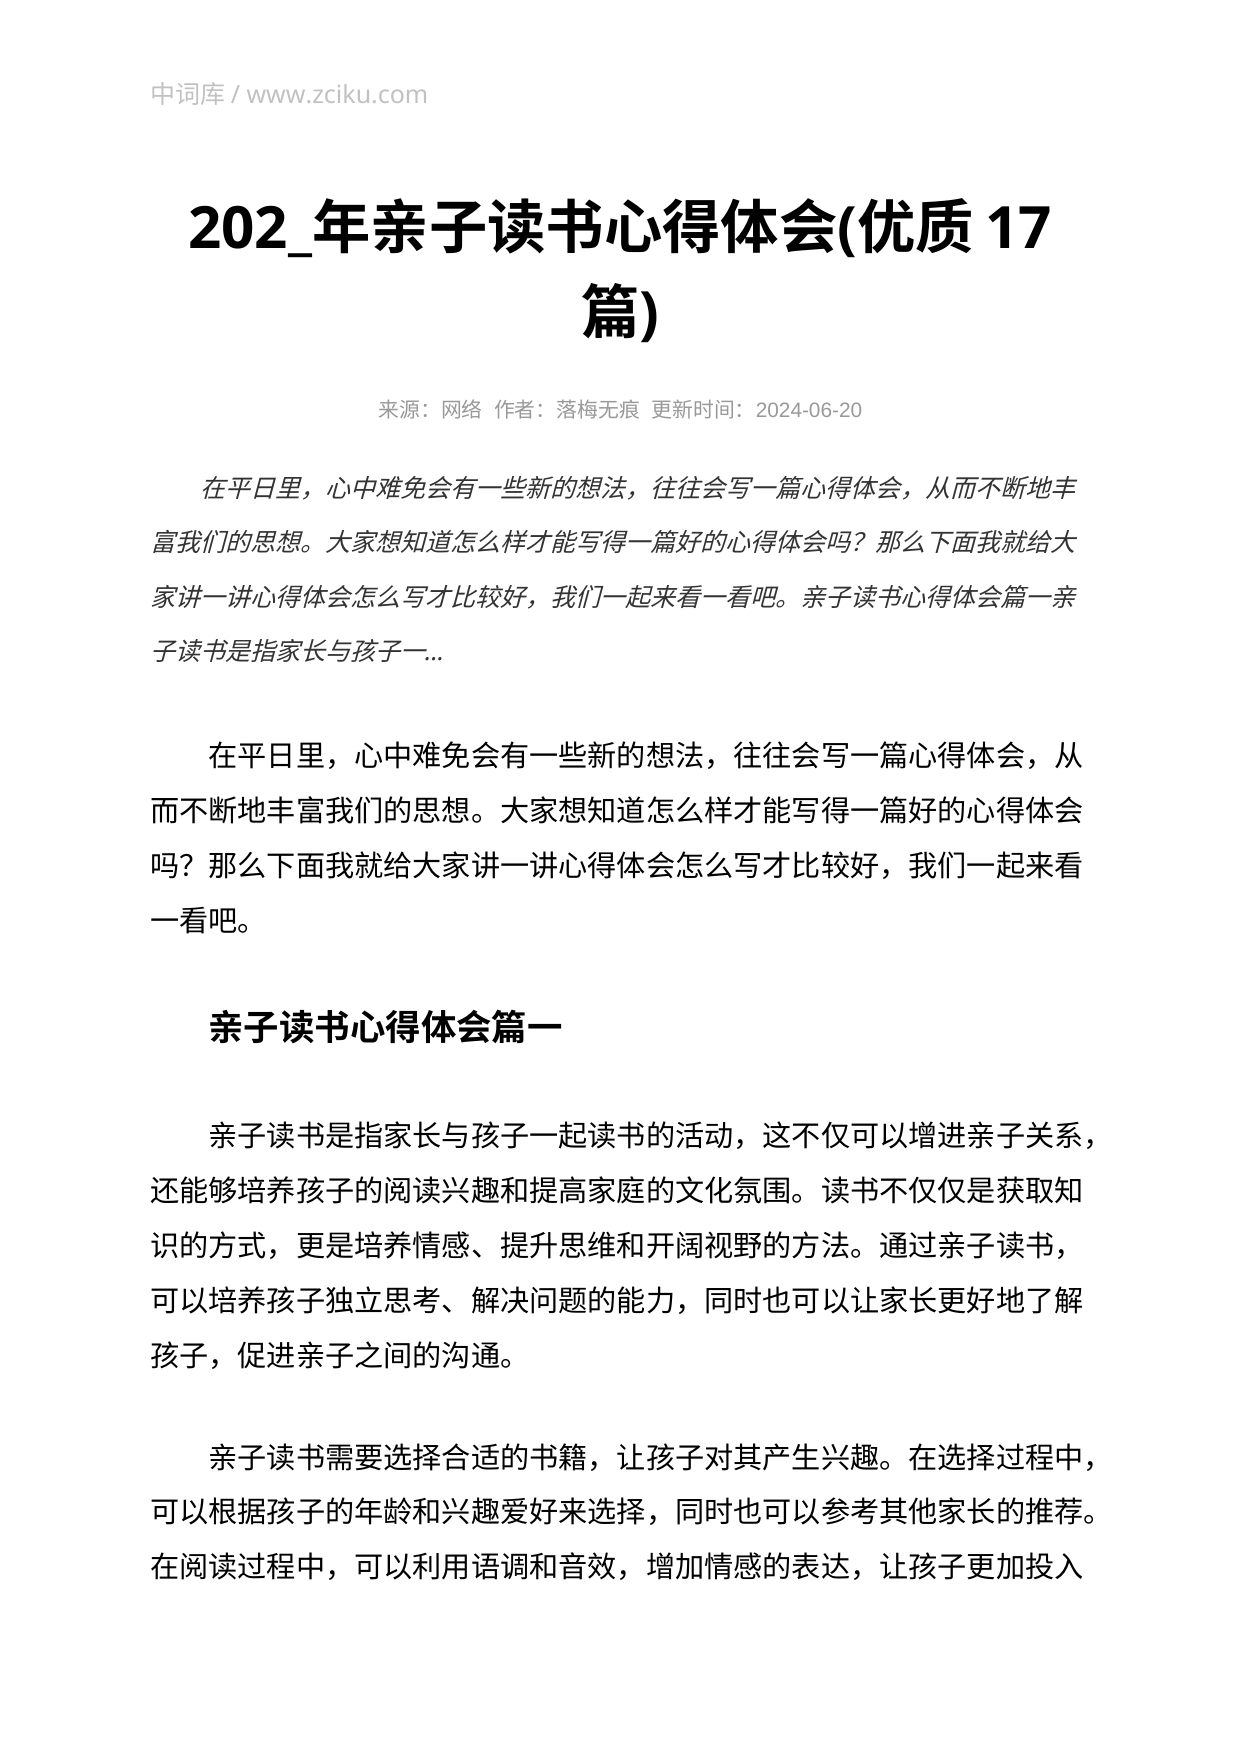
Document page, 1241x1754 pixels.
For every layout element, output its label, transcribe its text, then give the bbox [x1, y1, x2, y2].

text 亲子读书心得体会篇一 [150, 999, 1090, 1051]
text 来源：网络 作者：落梅无痕 更新时间：2024-06-20 [150, 398, 1090, 422]
text 在平日里，心中难免会有一些新的想法，往往会写一篇心得体会，从而不断地丰富我们的思想。大家想知道怎么样才能写得一篇好的心得体会吗？那么下面我就给大家讲一讲心得体会怎么写才比较好，我们一起来看一看吧。 [150, 733, 1090, 940]
subtitle 202_年亲子读书心得体会(优质17篇) [150, 181, 1090, 351]
text 在平日里，心中难免会有一些新的想法，往往会写一篇心得体会，从而不断地丰富我们的思想。大家想知道怎么样才能写得一篇好的心得体会吗？那么下面我就给大家讲一讲心得体会怎么写才比较好，我们一起来看一看吧。亲子读书心得体会篇一亲子读书是指家长与孩子一... [150, 468, 1090, 668]
text 亲子读书是指家长与孩子一起读书的活动，这不仅可以增进亲子关系，还能够培养孩子的阅读兴趣和提高家庭的文化氛围。读书不仅仅是获取知识的方式，更是培养情感、提升思维和开阔视野的方法。通过亲子读书，可以培养孩子独立思考、解决问题的能力，同时也可以让家长更好地了解孩子，促进亲子之间的沟通。 [150, 1113, 1090, 1375]
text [150, 1434, 1090, 1586]
